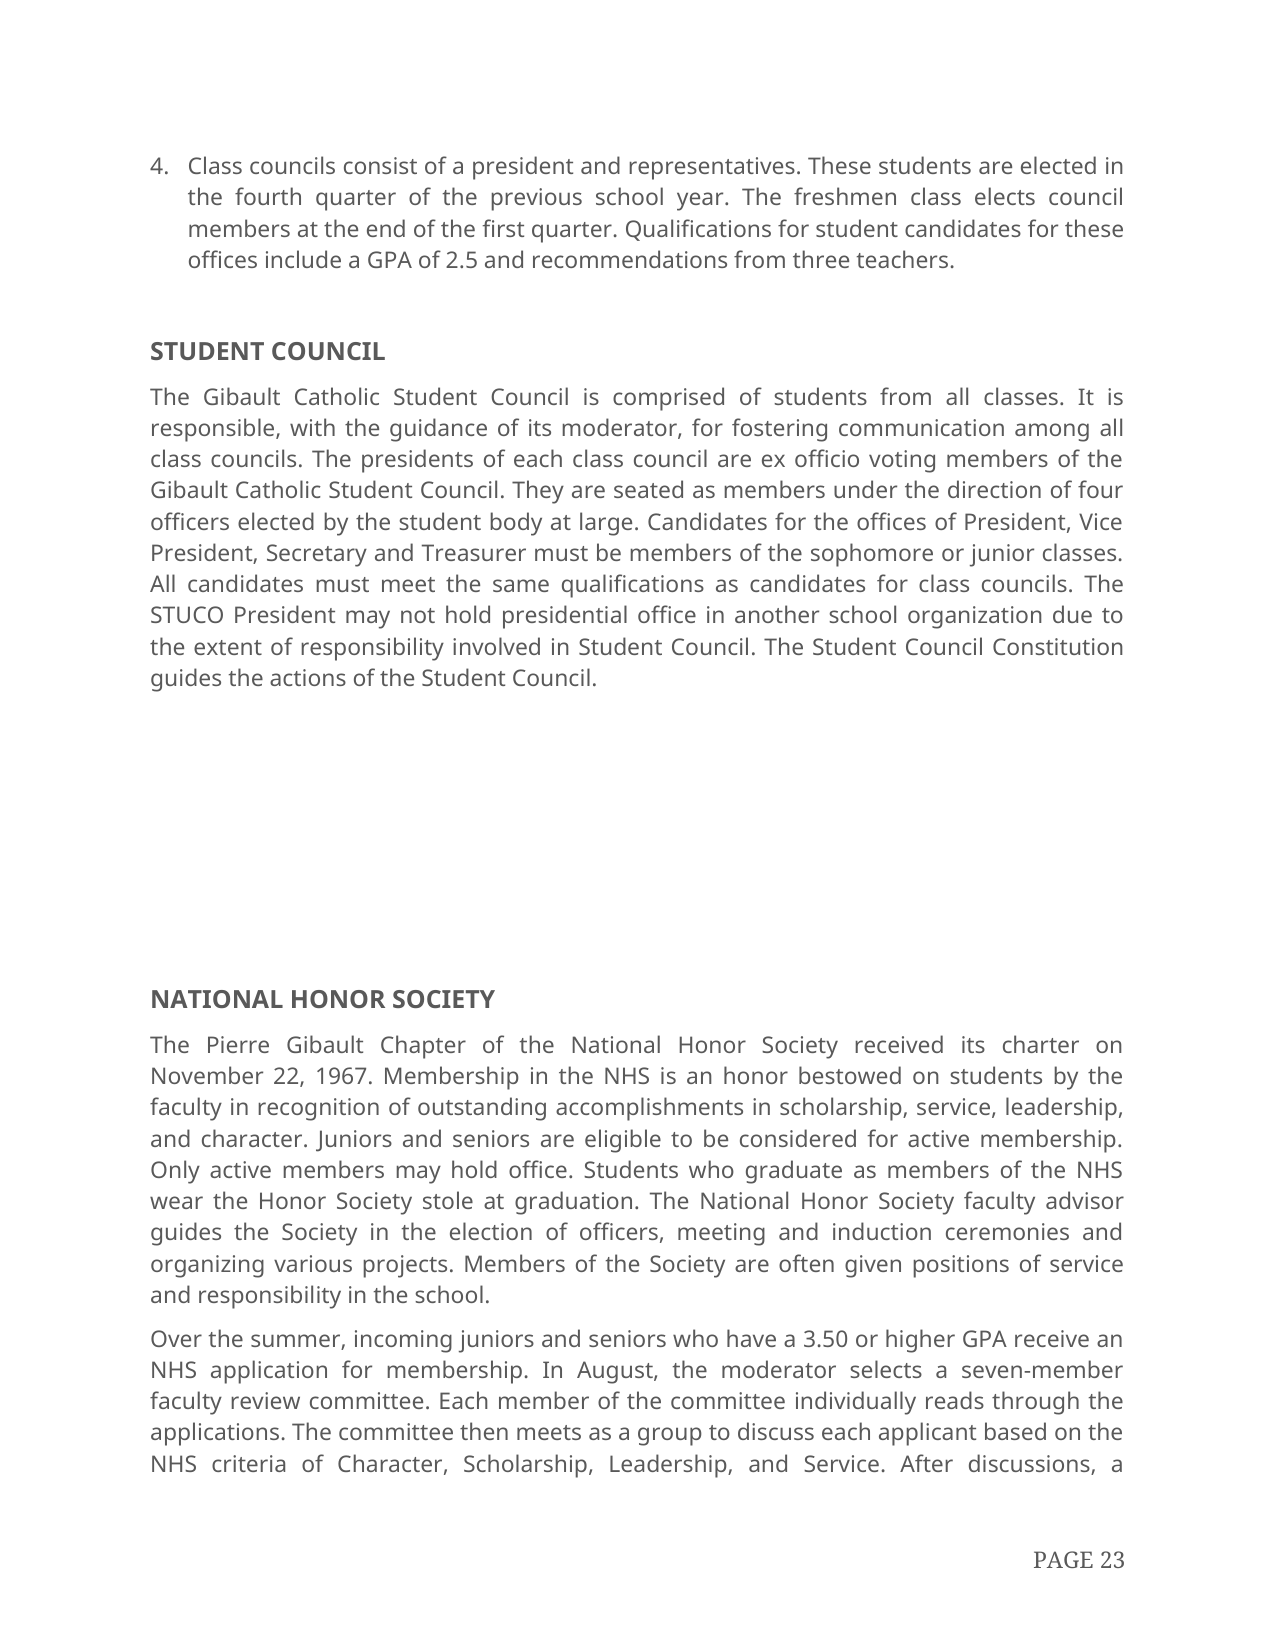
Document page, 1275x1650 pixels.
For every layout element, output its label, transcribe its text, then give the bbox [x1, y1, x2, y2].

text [150, 1322, 1125, 1479]
text The Pierre Gibault Chapter of the National Honor Society received its charter on November 22, 1967. Membership in the NHS is an honor bestowed on students by the faculty in recognition of outstanding accomplishments in scholarship, service, leadership, and character. Juniors and seniors are eligible to be considered for active membership. Only active members may hold office. Students who graduate as members of the NHS wear the Honor Society stole at graduation. The National Honor Society faculty advisor guides the Society in the election of officers, meeting and induction ceremonies and organizing various projects. Members of the Society are often given positions of service and responsibility in the school. [150, 1029, 1125, 1310]
text NATIONAL HONOR SOCIETY [150, 982, 1125, 1016]
text The Gibault Catholic Student Council is comprised of students from all classes. It is responsible, with the guidance of its moderator, for fostering communication among all class councils. The presidents of each class council are ex officio voting members of the Gibault Catholic Student Council. They are seated as members under the direction of four officers elected by the student body at large. Candidates for the offices of President, Vice President, Secretary and Treasurer must be members of the sophomore or junior classes. All candidates must meet the same qualifications as candidates for class councils. The STUCO President may not hold presidential office in another school organization due to the extent of responsibility involved in Student Council. The Student Council Constitution guides the actions of the Student Council. [150, 381, 1125, 693]
list Class councils consist of a president and representatives. These students are elected in the fourth quarter of the previous school year. The freshmen class elects council members at the end of the first quarter. Qualifications for student candidates for these offices include a GPA of 2.5 and recommendations from three teachers. [150, 150, 1125, 275]
text STUDENT COUNCIL [150, 334, 1125, 368]
